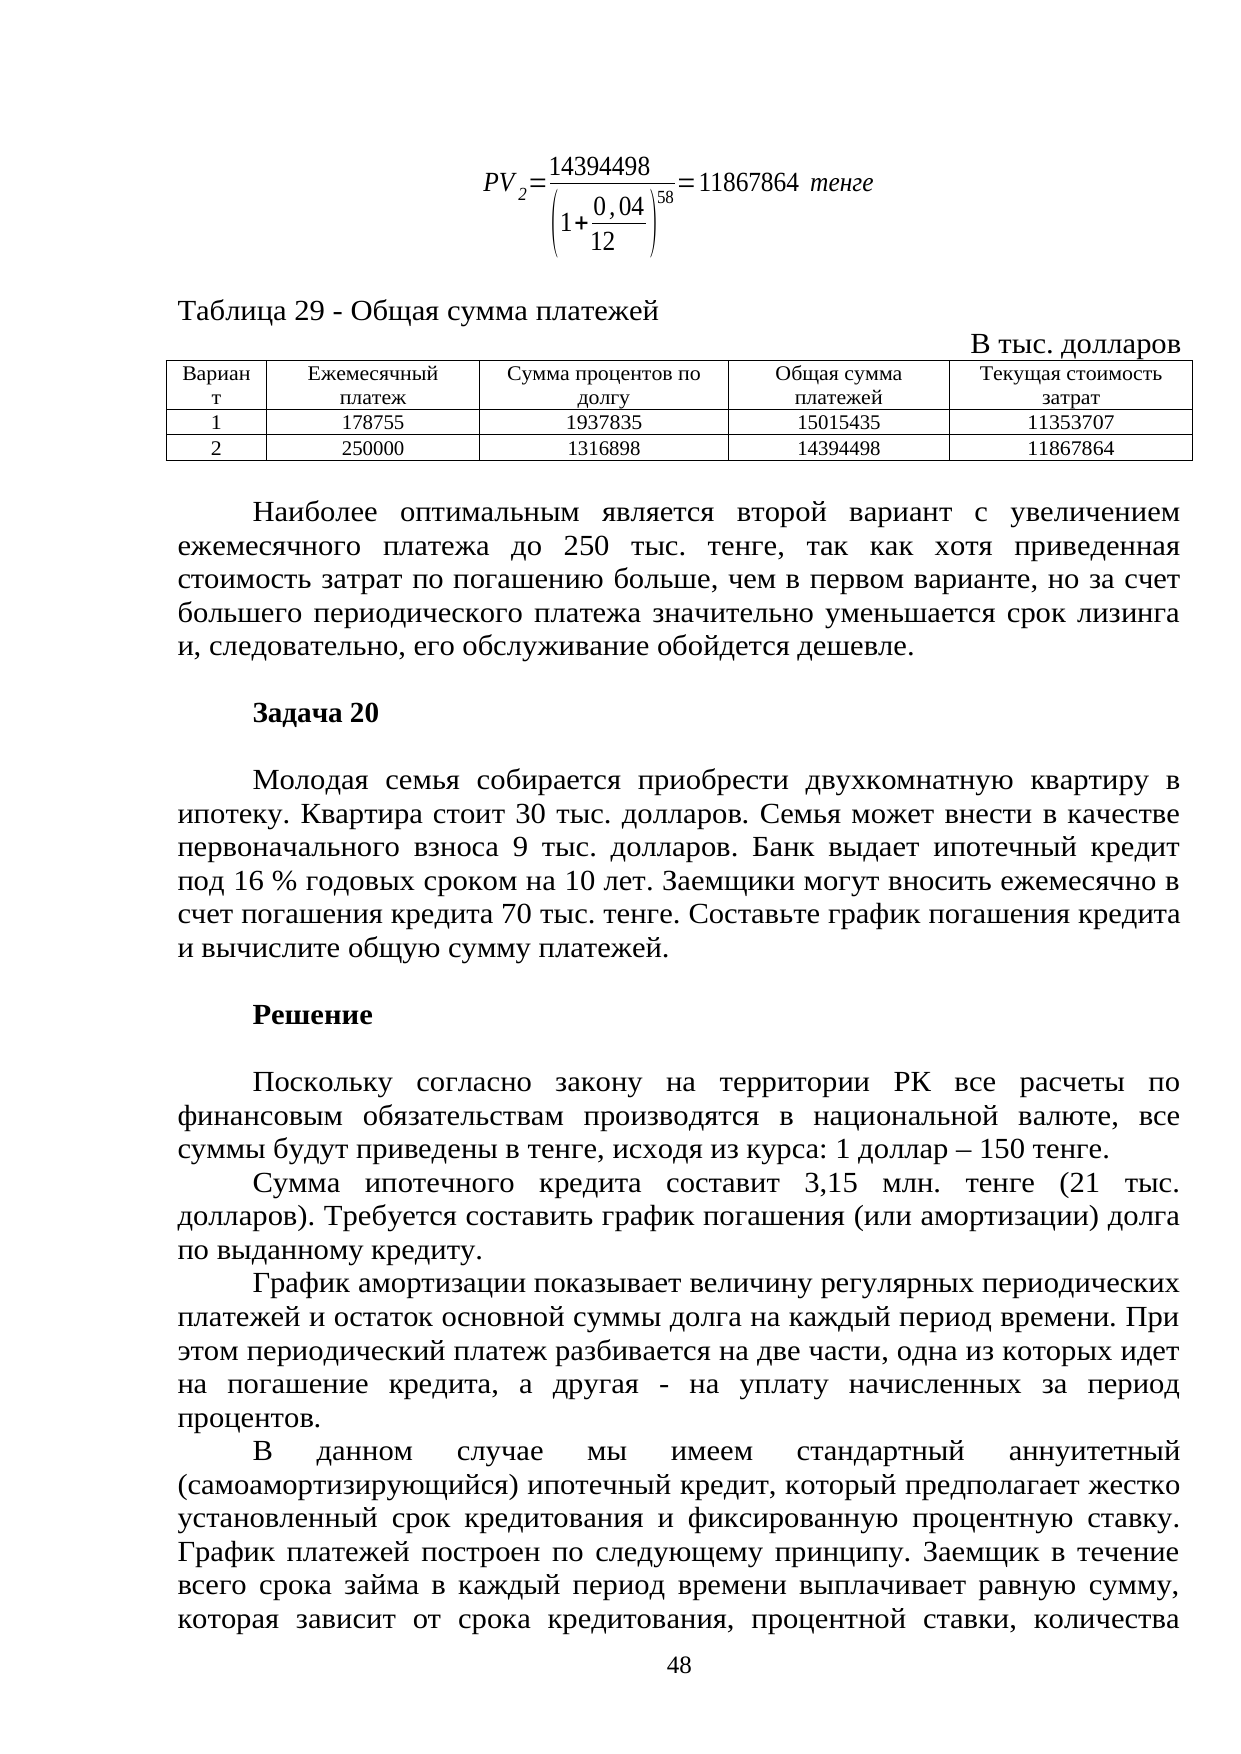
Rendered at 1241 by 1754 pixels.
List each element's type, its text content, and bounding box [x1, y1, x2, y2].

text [177, 1433, 1181, 1634]
table_cell 2 [167, 435, 266, 459]
table_header Ежемесячный платеж [267, 361, 479, 409]
text График амортизации показывает величину регулярных периодических платежей и остаток основной суммы долга на каждый период времени. При этом периодический платеж разбивается на две части, одна из которых идет на погашение кредита, а другая - на уплату начисленных за период процентов. [177, 1266, 1181, 1433]
text Задача 20 [177, 695, 1181, 729]
table_cell 178755 [267, 410, 479, 434]
text Решение [177, 997, 1181, 1031]
text Наиболее оптимальным является второй вариант с увеличением ежемесячного платежа до 250 тыс. тенге, так как хотя приведенная стоимость затрат по погашению больше, чем в первом варианте, но за счет большего периодического платежа значительно уменьшается срок лизинга и, следовательно, его обслуживание обойдется дешевле. [177, 494, 1181, 662]
table_cell 1937835 [480, 410, 728, 434]
table_cell 11867864 [950, 435, 1192, 459]
table_cell 11353707 [950, 410, 1192, 434]
table_cell 14394498 [729, 435, 949, 459]
text Молодая семья собирается приобрести двухкомнатную квартиру в ипотеку. Квартира стоит 30 тыс. долларов. Семья может внести в качестве первоначального взноса 9 тыс. долларов. Банк выдает ипотечный кредит под 16 % годовых сроком на 10 лет. Заемщики могут вносить ежемесячно в счет погашения кредита 70 тыс. тенге. Составьте график погашения кредита и вычислите общую сумму платежей. [177, 762, 1181, 964]
table_header Сумма процентов по долгу [480, 361, 728, 409]
text Сумма ипотечного кредита составит 3,15 млн. тенге (21 тыс. долларов). Требуется составить график погашения (или амортизации) долга по выданному кредиту. [177, 1165, 1181, 1266]
table_cell 1 [167, 410, 266, 434]
table_cell 250000 [267, 435, 479, 459]
text Таблица 29 - Общая сумма платежей [177, 293, 1181, 327]
table_header Общая сумма платежей [729, 361, 949, 409]
table_header Текущая стоимость затрат [950, 361, 1192, 409]
table_header Вариант [167, 361, 266, 409]
table_cell 1316898 [480, 435, 728, 459]
table_cell 15015435 [729, 410, 949, 434]
text В тыс. долларов [177, 327, 1181, 360]
text Поскольку согласно закону на территории РК все расчеты по финансовым обязательствам производятся в национальной валюте, все суммы будут приведены в тенге, исходя из курса: 1 доллар – 150 тенге. [177, 1064, 1181, 1165]
